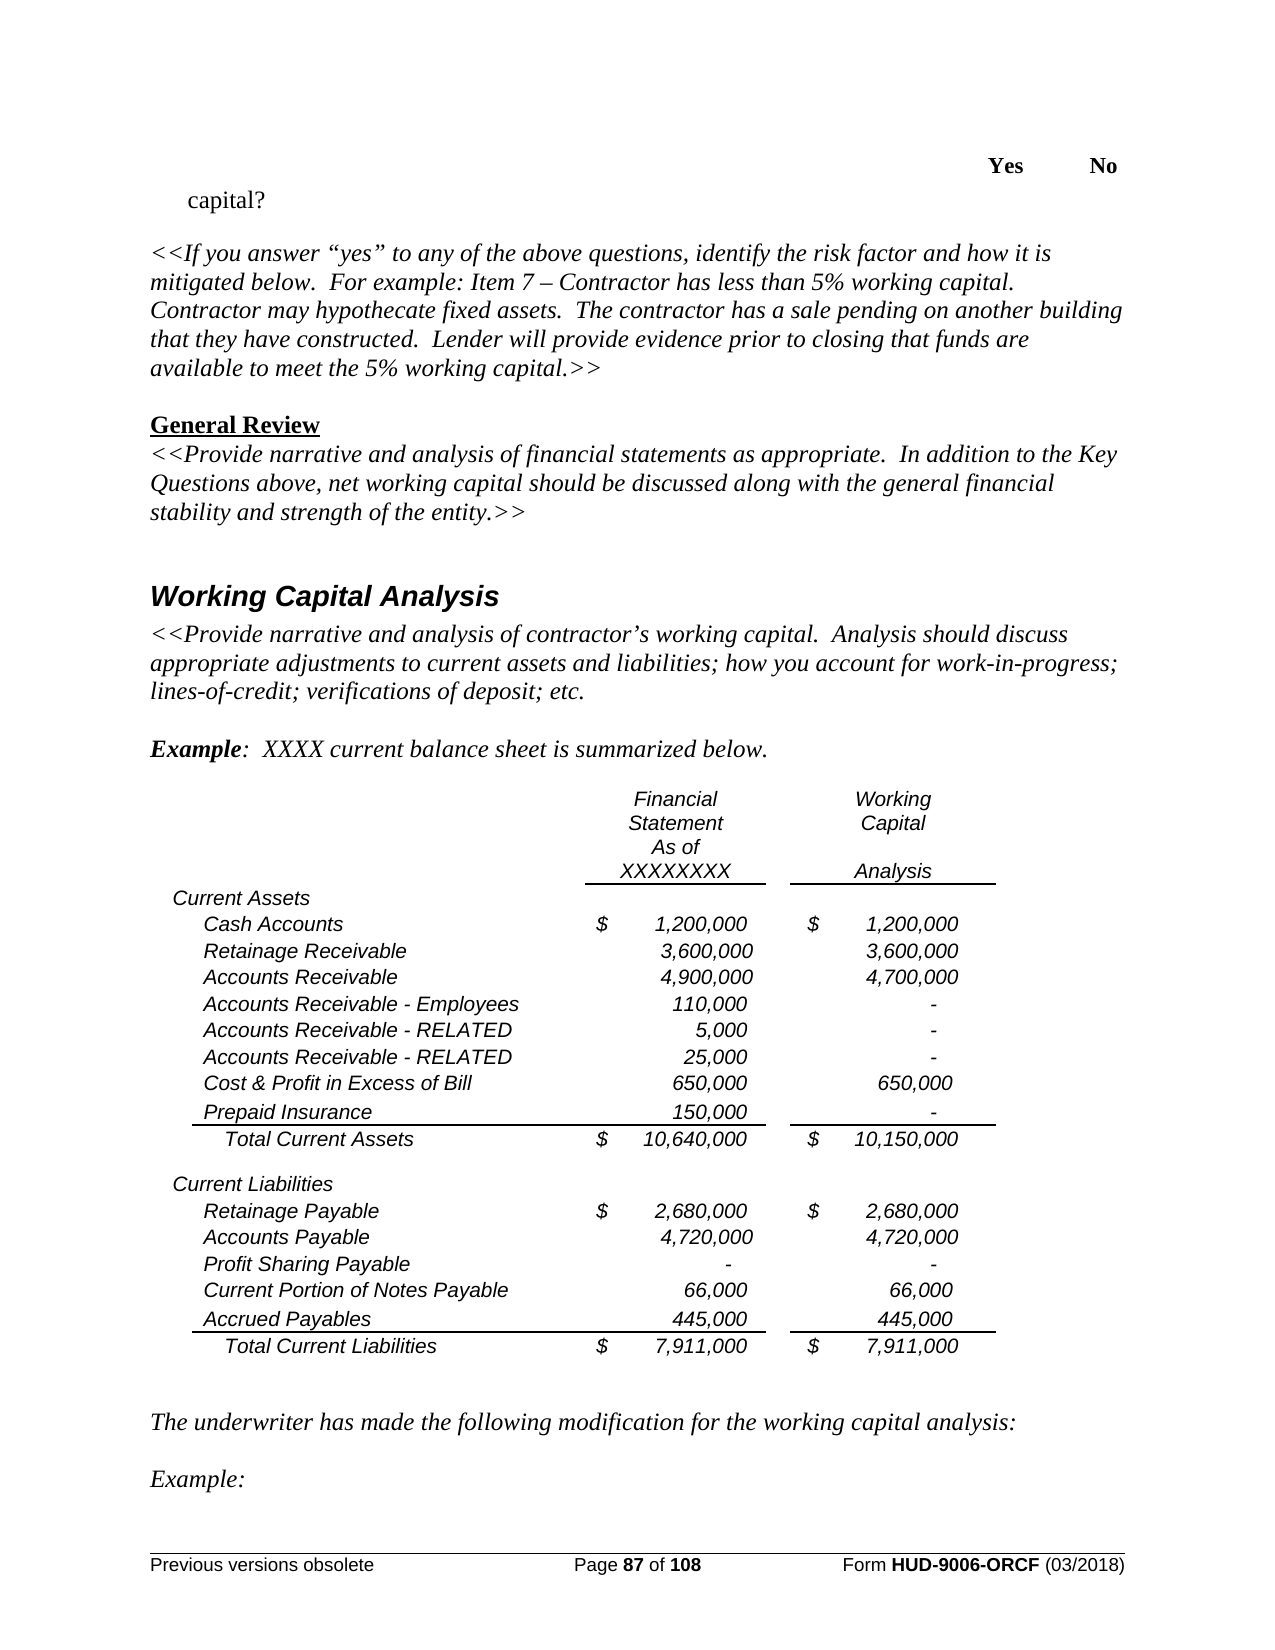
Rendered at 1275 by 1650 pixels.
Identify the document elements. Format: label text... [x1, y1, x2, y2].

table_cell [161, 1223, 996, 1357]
text <<Provide narrative and analysis of financial statements as appropriate. In addition to the Key Questions above, net working capital should be discussed along with the general financial stability and strength of the entity.>> [150, 439, 1125, 525]
text Example: XXXX current balance sheet is summarized below. [150, 734, 1125, 763]
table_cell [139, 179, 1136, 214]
text <<If you answer “yes” to any of the above questions, identify the risk factor and how it is mitigated below. For example: Item 7 – Contractor has less than 5% working capital. Contractor may hypothecate fixed assets. The contractor has a sale pending on another building that they have constructed. Lender will provide evidence prior to closing that funds are available to meet the 5% working capital.>> [150, 238, 1125, 382]
text Example: [150, 1464, 1125, 1493]
text The underwriter has made the following modification for the working capital analysis: [150, 1407, 1125, 1436]
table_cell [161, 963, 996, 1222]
subtitle Working Capital Analysis [150, 579, 1125, 613]
text General Review [150, 410, 1125, 439]
text <<Provide narrative and analysis of contractor’s working capital. Analysis should discuss appropriate adjustments to current assets and liabilities; how you account for work-in-progress; lines-of-credit; verifications of deposit; etc. [150, 619, 1125, 705]
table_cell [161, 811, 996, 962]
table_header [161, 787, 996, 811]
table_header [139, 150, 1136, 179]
